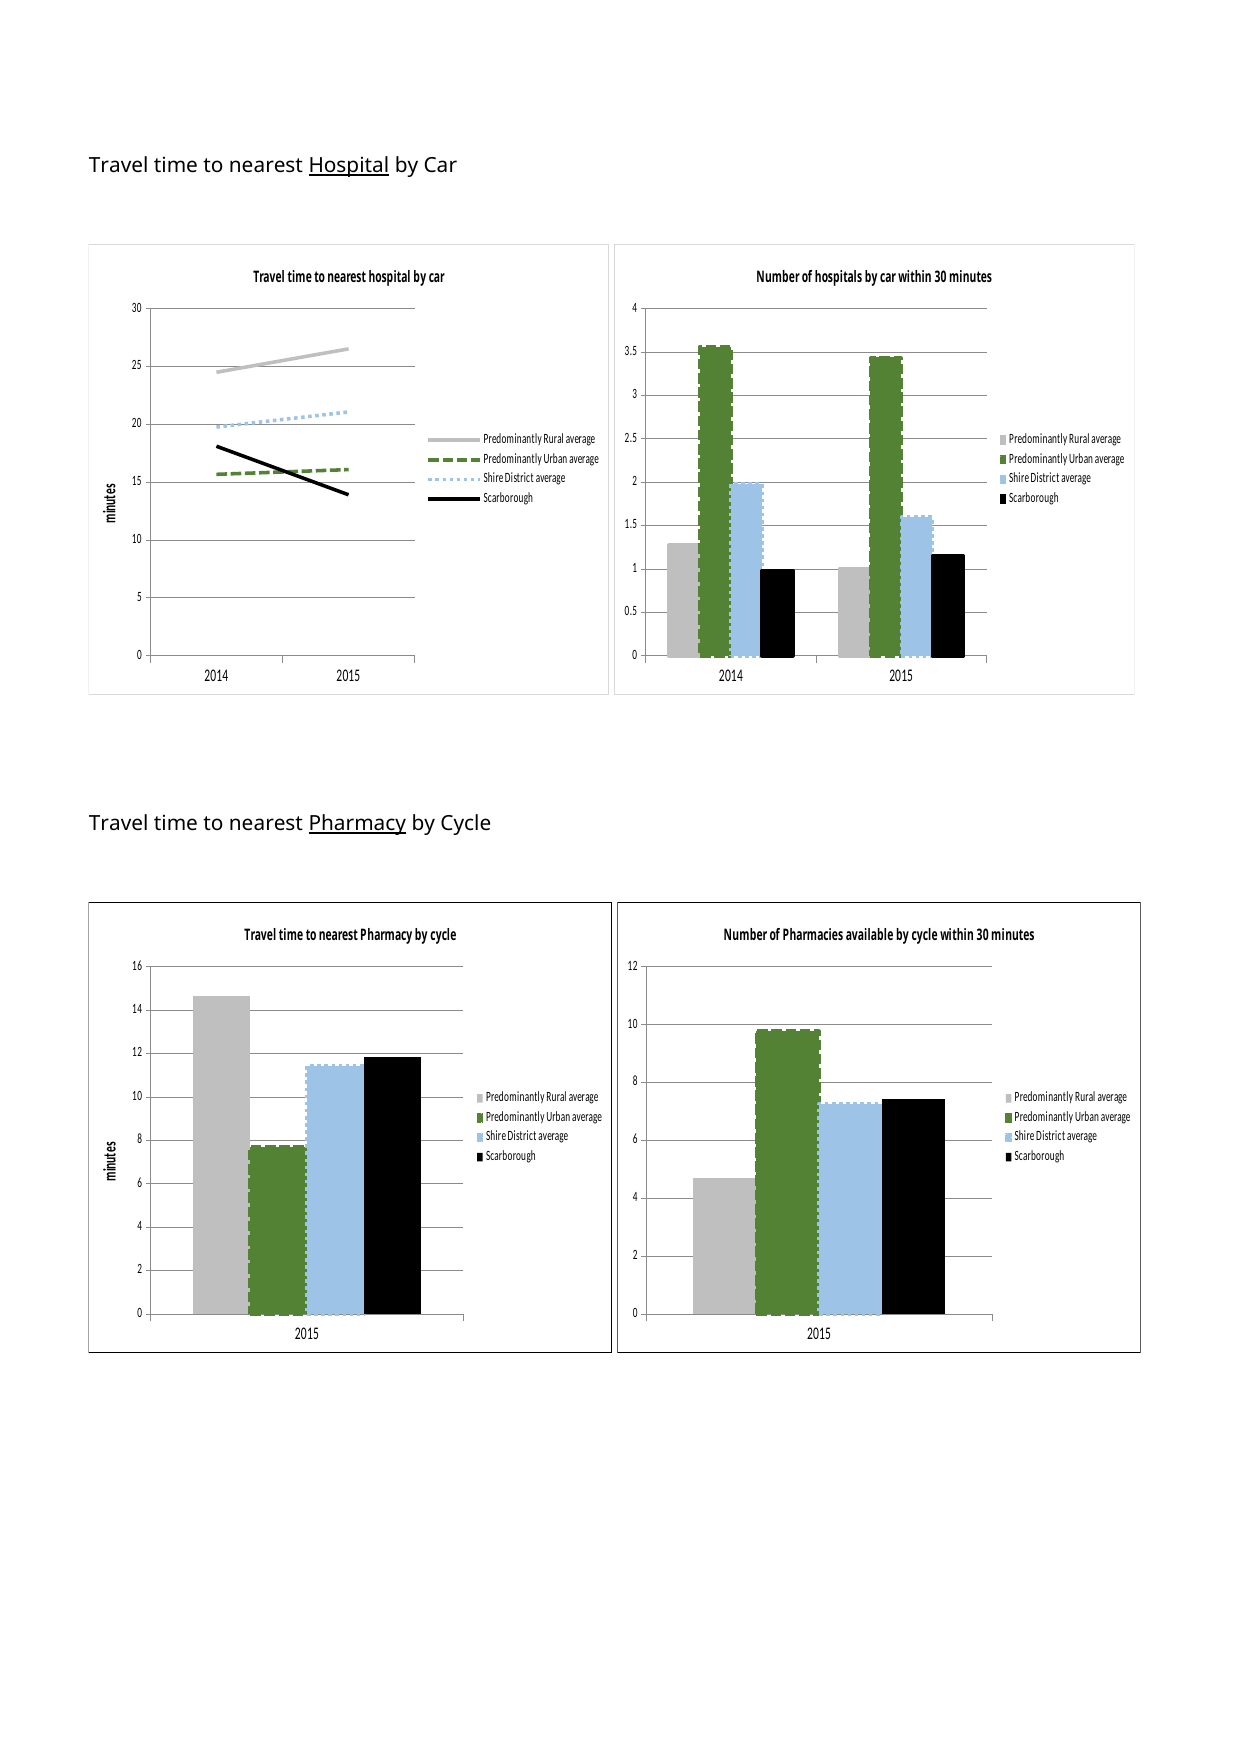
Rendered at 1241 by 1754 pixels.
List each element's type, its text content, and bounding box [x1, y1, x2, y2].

text Travel time to nearest Pharmacy by Cycle [89, 808, 1152, 836]
text Travel time to nearest Hospital by Car [89, 150, 1152, 178]
